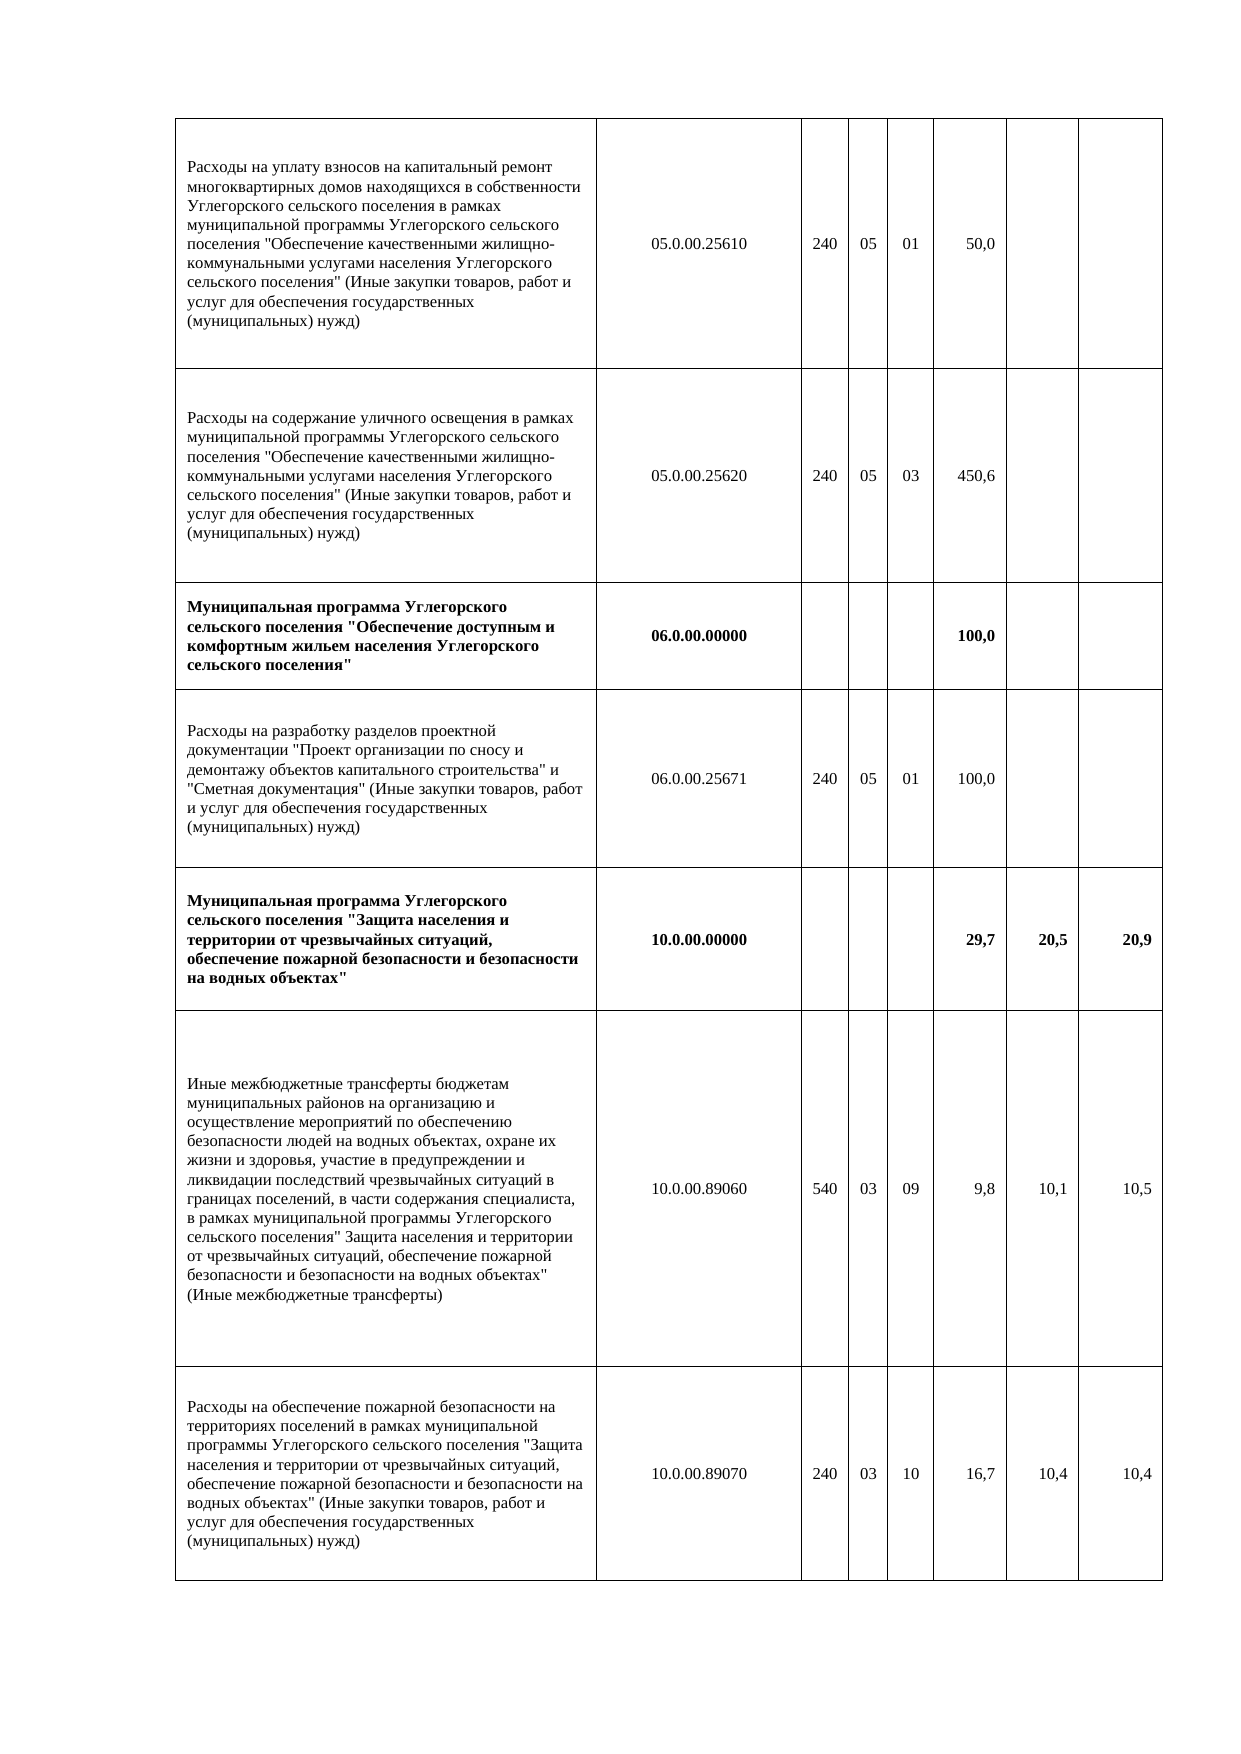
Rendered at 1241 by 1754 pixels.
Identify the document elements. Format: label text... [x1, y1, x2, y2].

table_cell 05.0.00.25620 [597, 369, 801, 582]
table_cell 540 [802, 1011, 848, 1366]
table_cell 100,0 [934, 583, 1006, 689]
table_cell [849, 868, 887, 1010]
table_cell 03 [888, 369, 933, 582]
table_cell [888, 583, 933, 689]
table_cell [1079, 369, 1162, 582]
table_cell [1007, 369, 1078, 582]
table_cell Расходы на разработку разделов проектной документации "Проект организации по сносу и демонтажу объектов капитального строительства" и "Сметная документация" (Иные закупки товаров, работ и услуг для обеспечения государственных (муниципальных) нужд) [176, 690, 596, 867]
table_cell [1007, 583, 1078, 689]
table_cell 20,9 [1079, 868, 1162, 1010]
table_cell 10.0.00.00000 [597, 868, 801, 1010]
table_cell 09 [888, 1011, 933, 1366]
table_cell [802, 583, 848, 689]
table_cell 05.0.00.25610 [597, 119, 801, 368]
table_cell 20,5 [1007, 868, 1078, 1010]
table_cell 05 [849, 119, 887, 368]
table_cell [1079, 119, 1162, 368]
table_cell 450,6 [934, 369, 1006, 582]
table_cell Расходы на обеспечение пожарной безопасности на территориях поселений в рамках муниципальной программы Углегорского сельского поселения "Защита населения и территории от чрезвычайных ситуаций, обеспечение пожарной безопасности и безопасности на водных объектах" (Иные закупки товаров, работ и услуг для обеспечения государственных (муниципальных) нужд) [176, 1367, 596, 1580]
table_cell Муниципальная программа Углегорского сельского поселения "Защита населения и территории от чрезвычайных ситуаций, обеспечение пожарной безопасности и безопасности на водных объектах" [176, 868, 596, 1010]
table_cell 06.0.00.25671 [597, 690, 801, 867]
table_cell 10,4 [1079, 1367, 1162, 1580]
table_cell 10,4 [1007, 1367, 1078, 1580]
table_cell 29,7 [934, 868, 1006, 1010]
table_cell Иные межбюджетные трансферты бюджетам муниципальных районов на организацию и осуществление мероприятий по обеспечению безопасности людей на водных объектах, охране их жизни и здоровья, участие в предупреждении и ликвидации последствий чрезвычайных ситуаций в границах поселений, в части содержания специалиста, в рамках муниципальной программы Углегорского сельского поселения" Защита населения и территории от чрезвычайных ситуаций, обеспечение пожарной безопасности и безопасности на водных объектах" (Иные межбюджетные трансферты) [176, 1011, 596, 1366]
table_cell [1079, 690, 1162, 867]
table_cell 03 [849, 1011, 887, 1366]
table_cell 240 [802, 1367, 848, 1580]
table_cell 240 [802, 369, 848, 582]
table_cell 10.0.00.89070 [597, 1367, 801, 1580]
table_cell [1007, 690, 1078, 867]
table_cell Расходы на уплату взносов на капитальный ремонт многоквартирных домов находящихся в собственности Углегорского сельского поселения в рамках муниципальной программы Углегорского сельского поселения "Обеспечение качественными жилищно-коммунальными услугами населения Углегорского сельского поселения" (Иные закупки товаров, работ и услуг для обеспечения государственных (муниципальных) нужд) [176, 119, 596, 368]
table_cell [802, 868, 848, 1010]
table_cell 10 [888, 1367, 933, 1580]
table_cell 05 [849, 369, 887, 582]
table_cell Муниципальная программа Углегорского сельского поселения "Обеспечение доступным и комфортным жильем населения Углегорского сельского поселения" [176, 583, 596, 689]
table_cell 06.0.00.00000 [597, 583, 801, 689]
table_cell 50,0 [934, 119, 1006, 368]
table_cell 10.0.00.89060 [597, 1011, 801, 1366]
table_cell 03 [849, 1367, 887, 1580]
table_cell 10,1 [1007, 1011, 1078, 1366]
table_cell 10,5 [1079, 1011, 1162, 1366]
table_cell 100,0 [934, 690, 1006, 867]
table_cell [849, 583, 887, 689]
table_cell 9,8 [934, 1011, 1006, 1366]
table_cell Расходы на содержание уличного освещения в рамках муниципальной программы Углегорского сельского поселения "Обеспечение качественными жилищно-коммунальными услугами населения Углегорского сельского поселения" (Иные закупки товаров, работ и услуг для обеспечения государственных (муниципальных) нужд) [176, 369, 596, 582]
table_cell 05 [849, 690, 887, 867]
table_cell 240 [802, 119, 848, 368]
table_cell [888, 868, 933, 1010]
table_cell [1079, 583, 1162, 689]
table_cell [1007, 119, 1078, 368]
table_cell 01 [888, 119, 933, 368]
table_cell 01 [888, 690, 933, 867]
table_cell 240 [802, 690, 848, 867]
table_cell 16,7 [934, 1367, 1006, 1580]
